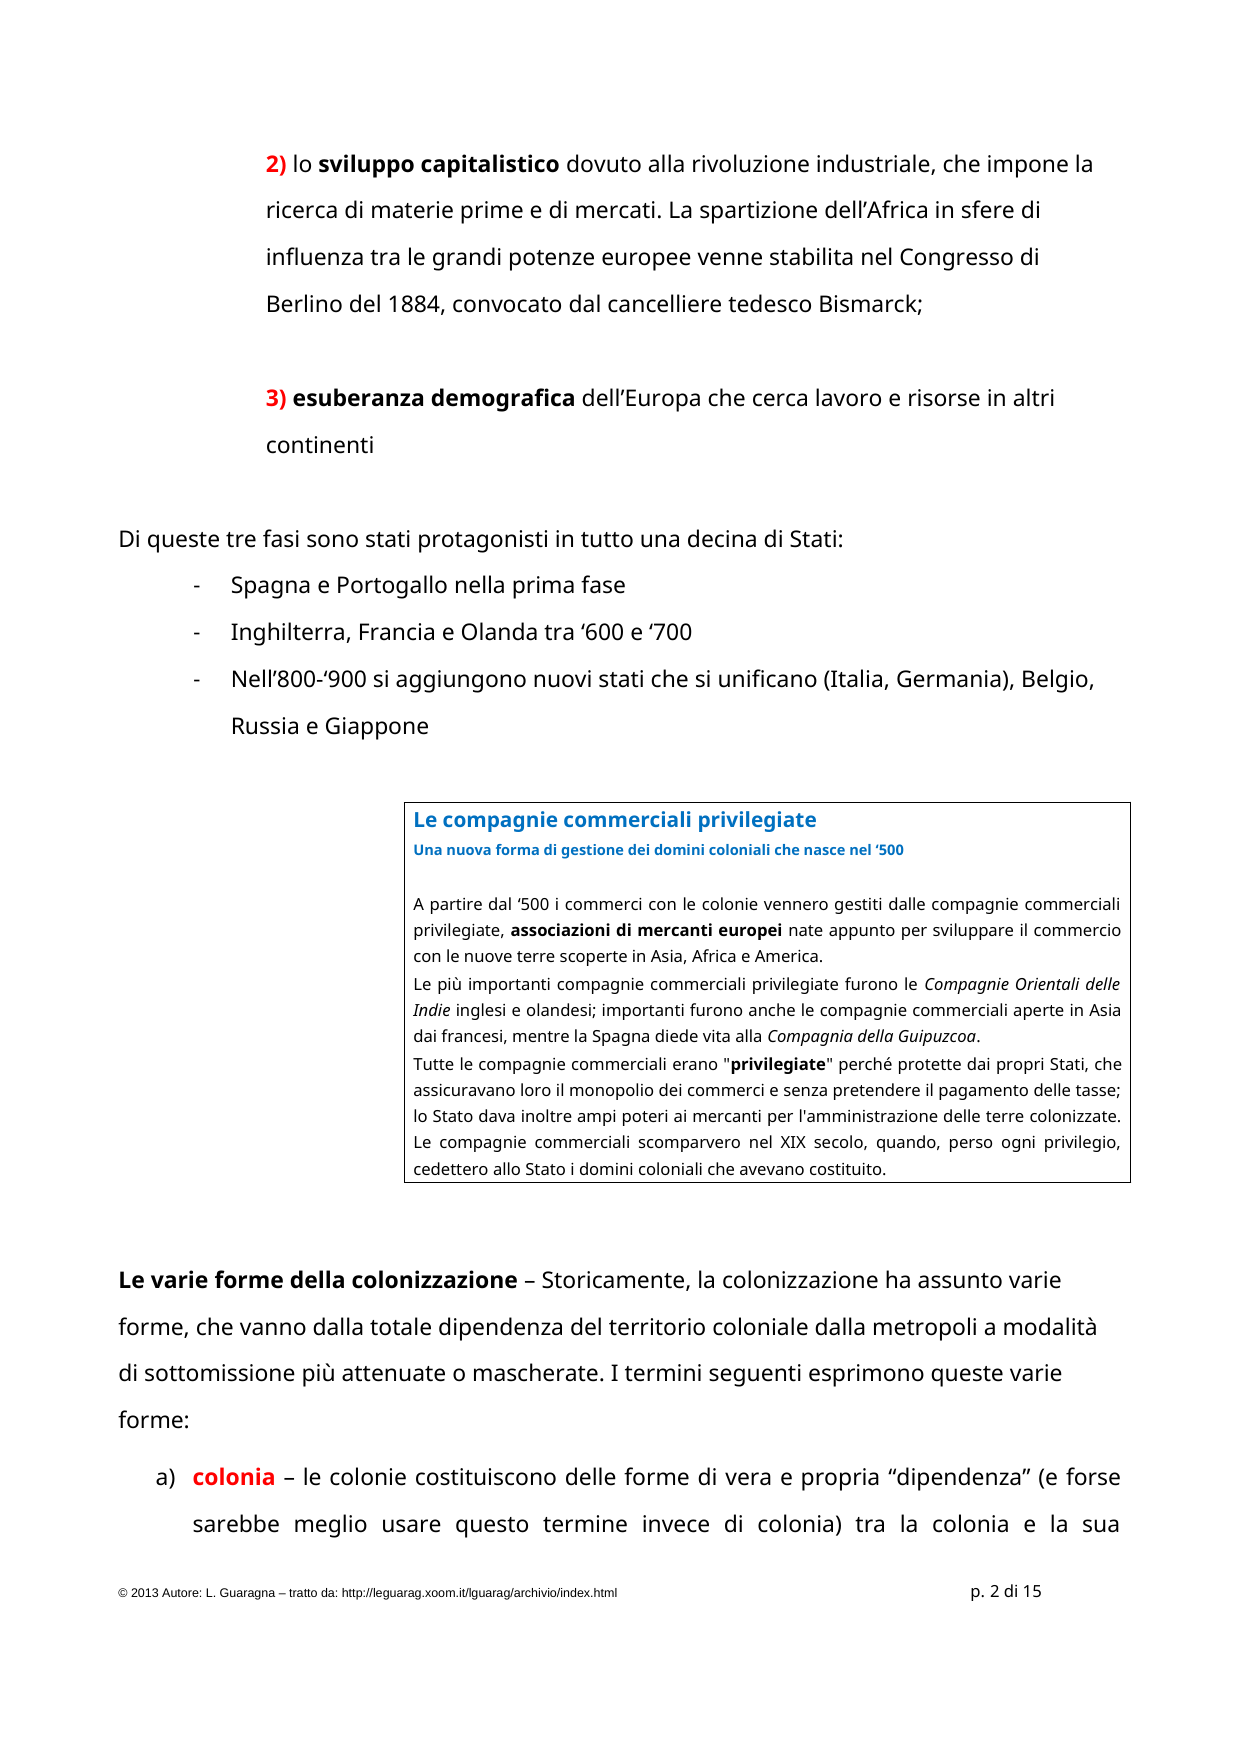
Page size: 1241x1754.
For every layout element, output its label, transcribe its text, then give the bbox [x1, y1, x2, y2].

text Una nuova forma di gestione dei domini coloniali che nasce nel ‘500 [405, 836, 1130, 859]
text Le varie forme della colonizzazione – Storicamente, la colonizzazione ha assunto varie forme, che vanno dalla totale dipendenza del territorio coloniale dalla metropoli a modalità di sottomissione più attenuate o mascherate. I termini seguenti esprimono queste varie forme: [118, 1263, 1122, 1435]
list Inghilterra, Francia e Olanda tra ‘600 e ‘700 [193, 616, 1122, 648]
text Le compagnie commerciali privilegiate [405, 803, 1130, 833]
text Di queste tre fasi sono stati protagonisti in tutto una decina di Stati: [118, 523, 1122, 554]
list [155, 1461, 1122, 1539]
text 3) esuberanza demografica dell’Europa che cerca lavoro e risorse in altri continenti [266, 382, 1122, 460]
text A partire dal ‘500 i commerci con le colonie vennero gestiti dalle compagnie commerciali privilegiate, associazioni di mercanti europei nate appunto per sviluppare il commercio con le nuove terre scoperte in Asia, Africa e America. [405, 889, 1130, 967]
text Le più importanti compagnie commerciali privilegiate furono le Compagnie Orientali delle Indie inglesi e olandesi; importanti furono anche le compagnie commerciali aperte in Asia dai francesi, mentre la Spagna diede vita alla Compagnia della Guipuzcoa. [405, 969, 1130, 1047]
text Tutte le compagnie commerciali erano "privilegiate" perché protette dai propri Stati, che assicuravano loro il monopolio dei commerci e senza pretendere il pagamento delle tasse; lo Stato dava inoltre ampi poteri ai mercanti per l'amministrazione delle terre colonizzate. Le compagnie commerciali scomparvero nel XIX secolo, quando, perso ogni privilegio, cedettero allo Stato i domini coloniali che avevano costituito. [405, 1050, 1130, 1182]
text 2) lo sviluppo capitalistico dovuto alla rivoluzione industriale, che impone la ricerca di materie prime e di mercati. La spartizione dell’Africa in sfere di influenza tra le grandi potenze europee venne stabilita nel Congresso di Berlino del 1884, convocato dal cancelliere tedesco Bismarck; [266, 148, 1122, 319]
list Nell’800-‘900 si aggiungono nuovi stati che si unificano (Italia, Germania), Belgio, Russia e Giappone [193, 663, 1122, 741]
list Spagna e Portogallo nella prima fase [193, 569, 1122, 601]
